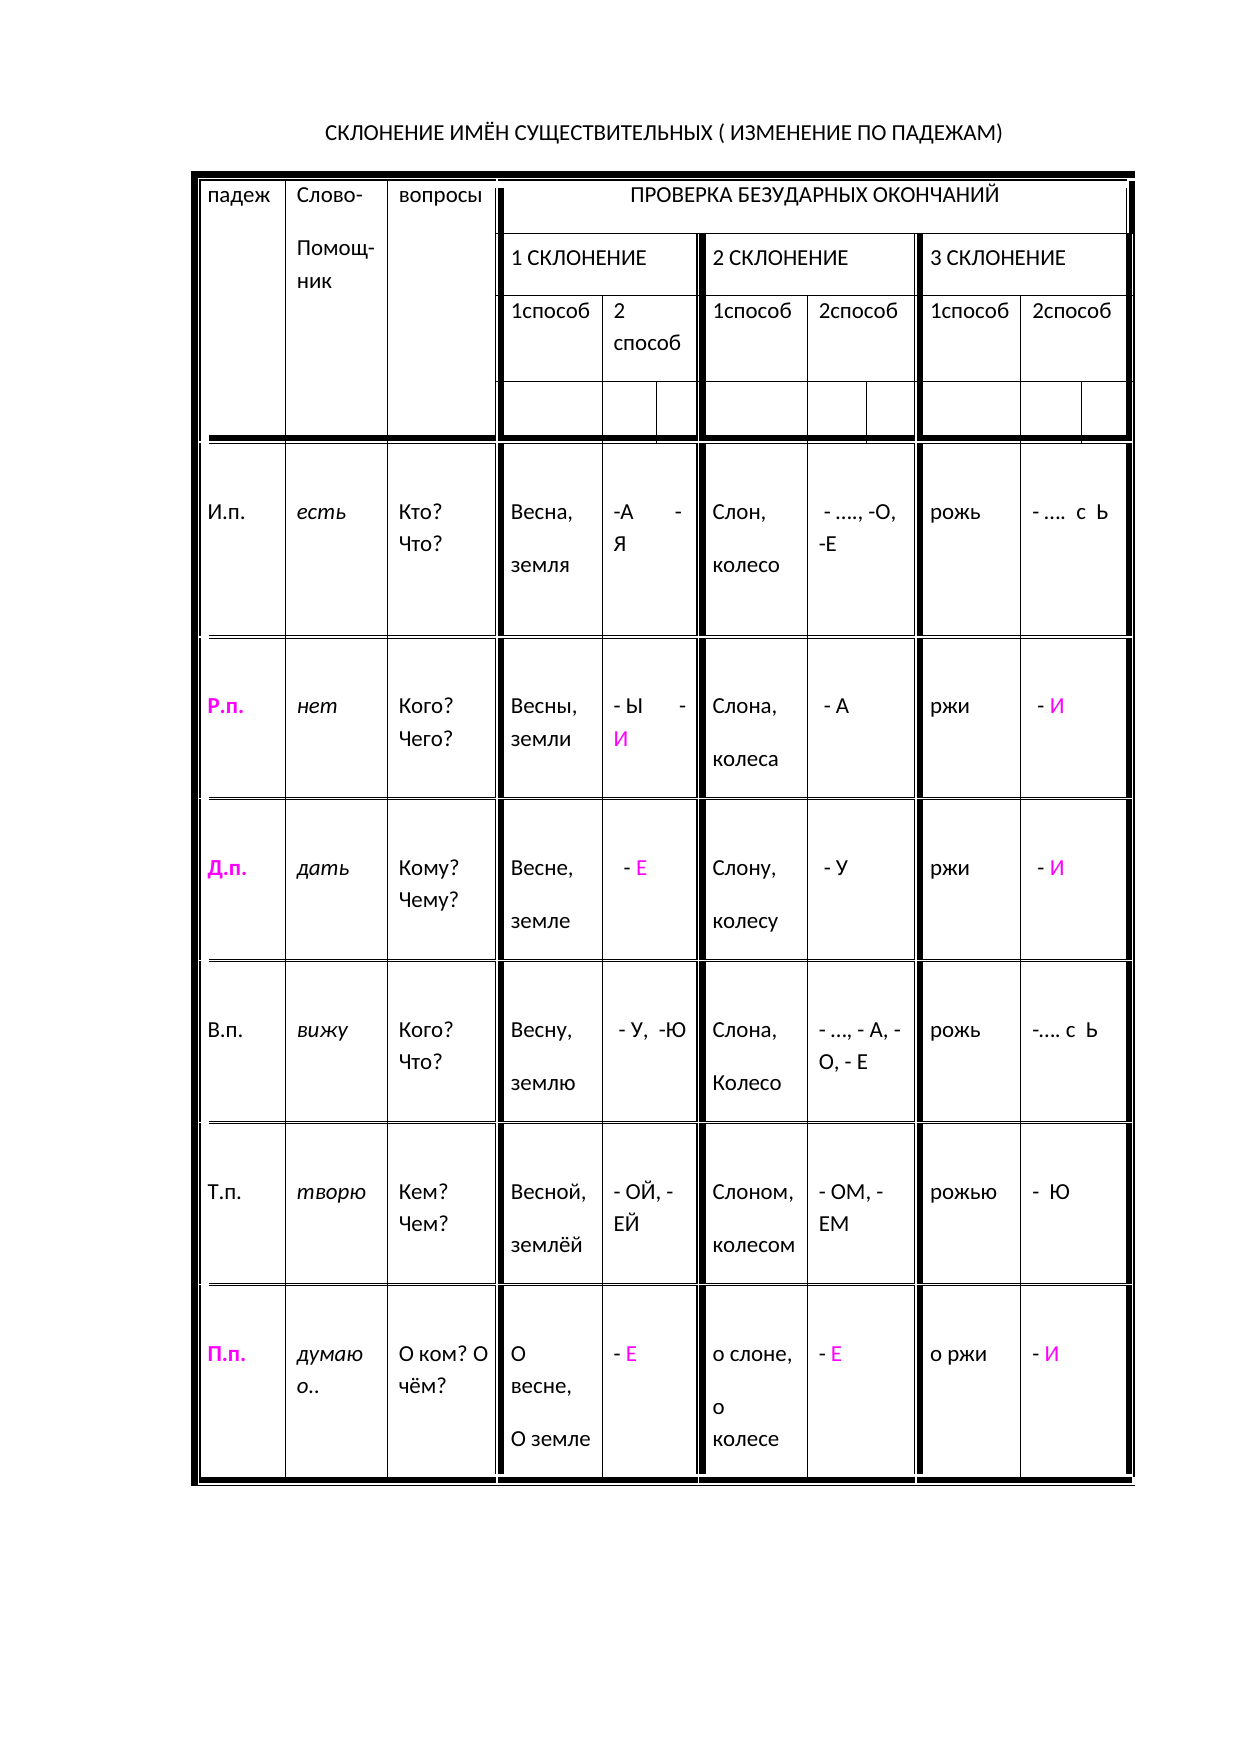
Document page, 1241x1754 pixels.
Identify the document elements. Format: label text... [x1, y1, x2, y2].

table_cell И.п. [198, 435, 285, 635]
table_cell 1способ [706, 296, 807, 381]
table_cell Весной, землёй [504, 1124, 602, 1283]
table_cell о слоне, о колесе [701, 1286, 807, 1477]
table_cell Слон, колесо [706, 444, 807, 635]
table_cell Кого? Чего? [388, 639, 495, 797]
table_cell [1021, 382, 1081, 435]
table_cell Слона, Колесо [706, 962, 807, 1121]
table_cell - ОМ, - ЕМ [808, 1124, 914, 1283]
table_cell - …., -О, -Е [808, 444, 914, 635]
table_cell - ОЙ, -ЕЙ [603, 1124, 696, 1283]
table_cell Кого? Что? [388, 962, 495, 1121]
table_cell Кому? Чему? [388, 800, 495, 959]
table_header [1130, 171, 1163, 1477]
table_cell - И [1021, 1286, 1130, 1477]
table_cell - У [808, 800, 914, 959]
table_cell [706, 382, 807, 435]
table_cell Кем? Чем? [388, 1124, 495, 1283]
table_cell рожь [923, 962, 1020, 1121]
table_cell 1 СКЛОНЕНИЕ [504, 234, 696, 295]
table_cell рожь [923, 444, 1020, 635]
table_cell 1способ [504, 296, 602, 381]
text СКЛОНЕНИЕ ИМЁН СУЩЕСТВИТЕЛЬНЫХ ( ИЗМЕНЕНИЕ ПО ПАДЕЖАМ) [177, 118, 1152, 146]
table_cell Слоном, колесом [706, 1124, 807, 1283]
table_cell Слона, колеса [706, 639, 807, 797]
table_cell [603, 382, 656, 435]
table_header вопросы [387, 178, 499, 435]
table_cell - Е [603, 1283, 701, 1477]
table_cell 2способ [1021, 296, 1126, 381]
table_cell Весну, землю [504, 962, 602, 1121]
table_header падеж [201, 181, 285, 435]
table_cell вижу [286, 962, 387, 1121]
table_cell [504, 382, 602, 435]
table_cell -…. с Ь [1021, 962, 1126, 1121]
table_cell О весне, О земле [499, 1286, 602, 1477]
table_cell - …, - А, - О, - Е [808, 962, 914, 1121]
table_cell - И [1021, 800, 1126, 959]
table_cell [923, 382, 1020, 435]
table_header Слово- Помощ-ник [286, 181, 387, 435]
table_cell - Ы -И [603, 639, 696, 797]
table_cell - Ю [1021, 1124, 1126, 1283]
table_cell Весны, земли [504, 639, 602, 797]
table_cell думаю о.. [286, 1286, 387, 1477]
table_cell [657, 382, 696, 435]
table_cell ржи [923, 800, 1020, 959]
table_cell нет [286, 639, 387, 797]
table_cell 2 способ [603, 296, 696, 381]
table_cell -А -Я [603, 444, 696, 635]
table_cell - А [808, 639, 914, 797]
table_cell Т.п. [198, 1121, 285, 1283]
table_cell о ржи [919, 1286, 1020, 1477]
table_cell [867, 382, 914, 435]
table_cell П.п. [198, 1283, 285, 1477]
table_cell Д.п. [198, 797, 285, 959]
table_cell Р.п. [198, 635, 285, 797]
table_cell рожью [923, 1124, 1020, 1283]
table_cell В.п. [198, 959, 285, 1121]
table_cell ржи [923, 639, 1020, 797]
table_cell творю [286, 1124, 387, 1283]
table_cell Весне, земле [504, 800, 602, 959]
table_cell - У, -Ю [603, 962, 696, 1121]
table_cell О ком? О чём? [388, 1283, 499, 1477]
table_header ПРОВЕРКА БЕЗУДАРНЫХ ОКОНЧАНИЙ [499, 178, 1130, 233]
table_cell дать [286, 800, 387, 959]
table_cell 1способ [923, 296, 1020, 381]
table_cell - Е [808, 1283, 918, 1477]
table_cell - …. с Ь [1021, 444, 1126, 635]
table_cell Слону, колесу [706, 800, 807, 959]
table_cell 3 СКЛОНЕНИЕ [923, 234, 1126, 295]
table_cell Весна, земля [504, 444, 602, 635]
table_cell - Е [603, 800, 696, 959]
table_cell [1082, 382, 1126, 435]
table_cell есть [286, 444, 387, 635]
table_cell 2 СКЛОНЕНИЕ [706, 234, 914, 295]
table_cell - И [1021, 639, 1126, 797]
table_cell [808, 382, 866, 435]
table_cell 2способ [808, 296, 914, 381]
table_cell Кто? Что? [388, 444, 495, 635]
